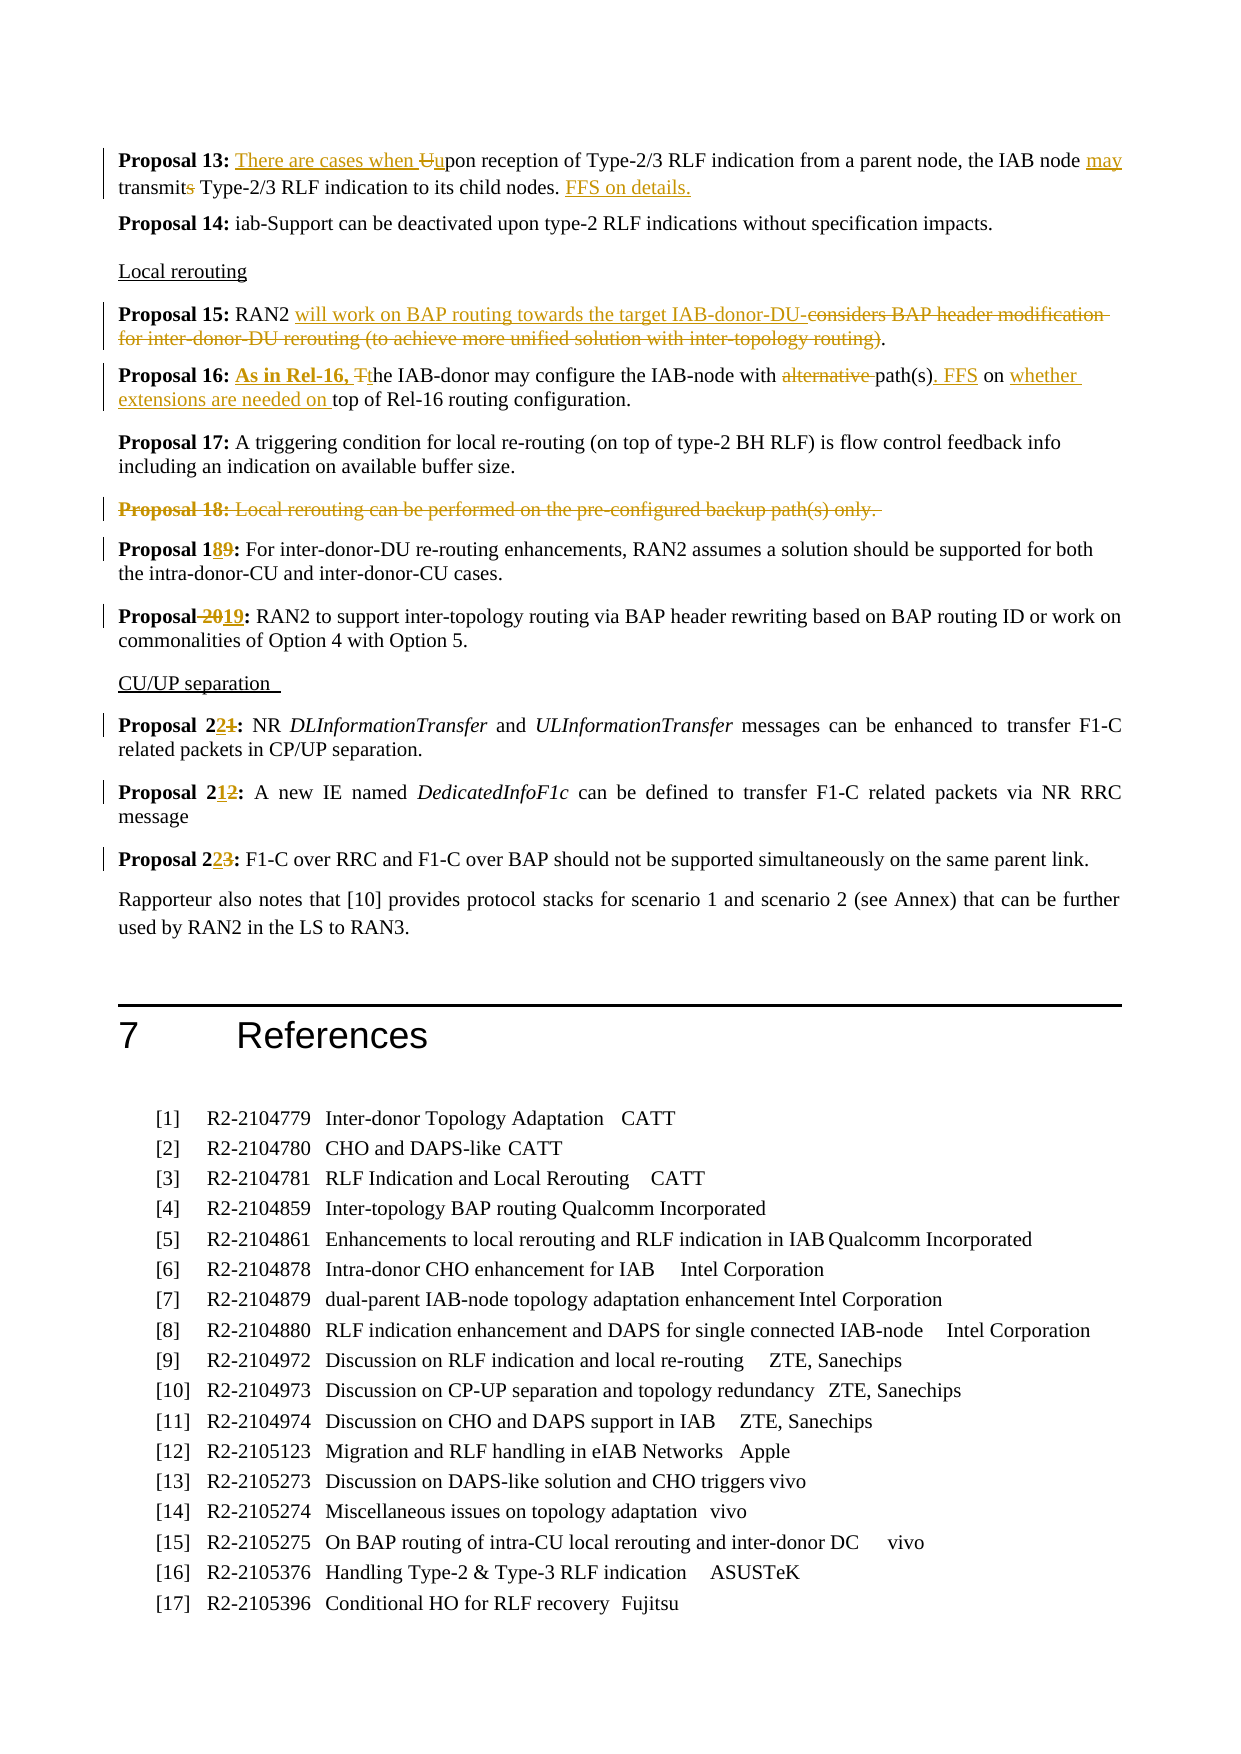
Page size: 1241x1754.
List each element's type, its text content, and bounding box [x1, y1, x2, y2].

title R2-2105376 Handling Type-2 & Type-3 RLF indication ASUSTeK [156, 1560, 1122, 1584]
title R2-2105123 Migration and RLF handling in eIAB Networks Apple [156, 1439, 1122, 1463]
text Proposal 2: A new IE named DedicatedInfoF1c can be defined to transfer F1-C related packets via NR RRC message [118, 780, 1122, 828]
title R2-2105274 Miscellaneous issues on topology adaptation vivo [156, 1499, 1122, 1523]
title R2-2104781 RLF Indication and Local Rerouting CATT [156, 1166, 1122, 1190]
title R2-2104779 Inter-donor Topology Adaptation CATT [156, 1105, 1122, 1129]
text Proposal 2: NR DLInformationTransfer and ULInformationTransfer messages can be enhanced to transfer F1-C related packets in CP/UP separation. [118, 713, 1122, 761]
text Proposal 15: RAN2 . [118, 302, 1122, 350]
title R2-2104973 Discussion on CP-UP separation and topology redundancy ZTE, Sanechips [156, 1378, 1122, 1402]
title R2-2105396 Conditional HO for RLF recovery Fujitsu [156, 1590, 1122, 1614]
list Proposal 14: iab-Support can be deactivated upon type-2 RLF indications without specification impacts. [118, 211, 1122, 235]
title R2-2104880 RLF indication enhancement and DAPS for single connected IAB-node Intel Corporation [156, 1318, 1122, 1342]
text CU/UP separation [118, 671, 1122, 694]
title R2-2104972 Discussion on RLF indication and local re-routing ZTE, Sanechips [156, 1348, 1122, 1372]
text Proposal 1: For inter-donor-DU re-routing enhancements, RAN2 assumes a solution should be supported for both the intra-donor-CU and inter-donor-CU cases. [118, 537, 1122, 585]
title R2-2105275 On BAP routing of intra-CU local rerouting and inter-donor DC vivo [156, 1530, 1122, 1554]
text Proposal 13: pon reception of Type-2/3 RLF indication from a parent node, the IAB node transmit Type-2/3 RLF indication to its child nodes. [118, 147, 1122, 199]
title R2-2104879 dual-parent IAB-node topology adaptation enhancement Intel Corporation [156, 1287, 1122, 1311]
title R2-2104878 Intra-donor CHO enhancement for IAB Intel Corporation [156, 1257, 1122, 1281]
title R2-2104974 Discussion on CHO and DAPS support in IAB ZTE, Sanechips [156, 1408, 1122, 1433]
text Rapporteur also notes that [10] provides protocol stacks for scenario 1 and scenario 2 (see Annex) that can be further used by RAN2 in the LS to RAN3. [118, 887, 1122, 939]
text Proposal 16: he IAB-donor may configure the IAB-node with path(s) on top of Rel-16 routing configuration. [118, 363, 1122, 411]
text Local rerouting [118, 259, 1122, 283]
title R2-2104780 CHO and DAPS-like CATT [156, 1136, 1122, 1160]
text Proposal 17: A triggering condition for local re-routing (on top of type-2 BH RLF) is flow control feedback info including an indication on available buffer size. [118, 430, 1122, 478]
text Proposal 2: F1-C over RRC and F1-C over BAP should not be supported simultaneously on the same parent link. [118, 847, 1122, 871]
text Proposal: RAN2 to support inter-topology routing via BAP header rewriting based on BAP routing ID or work on commonalities of Option 4 with Option 5. [118, 604, 1122, 652]
title R2-2104861 Enhancements to local rerouting and RLF indication in IAB Qualcomm Incorporated [156, 1227, 1122, 1251]
title R2-2105273 Discussion on DAPS-like solution and CHO triggers vivo [156, 1469, 1122, 1493]
subtitle 7 References [118, 1007, 1122, 1056]
title R2-2104859 Inter-topology BAP routing Qualcomm Incorporated [156, 1196, 1122, 1220]
